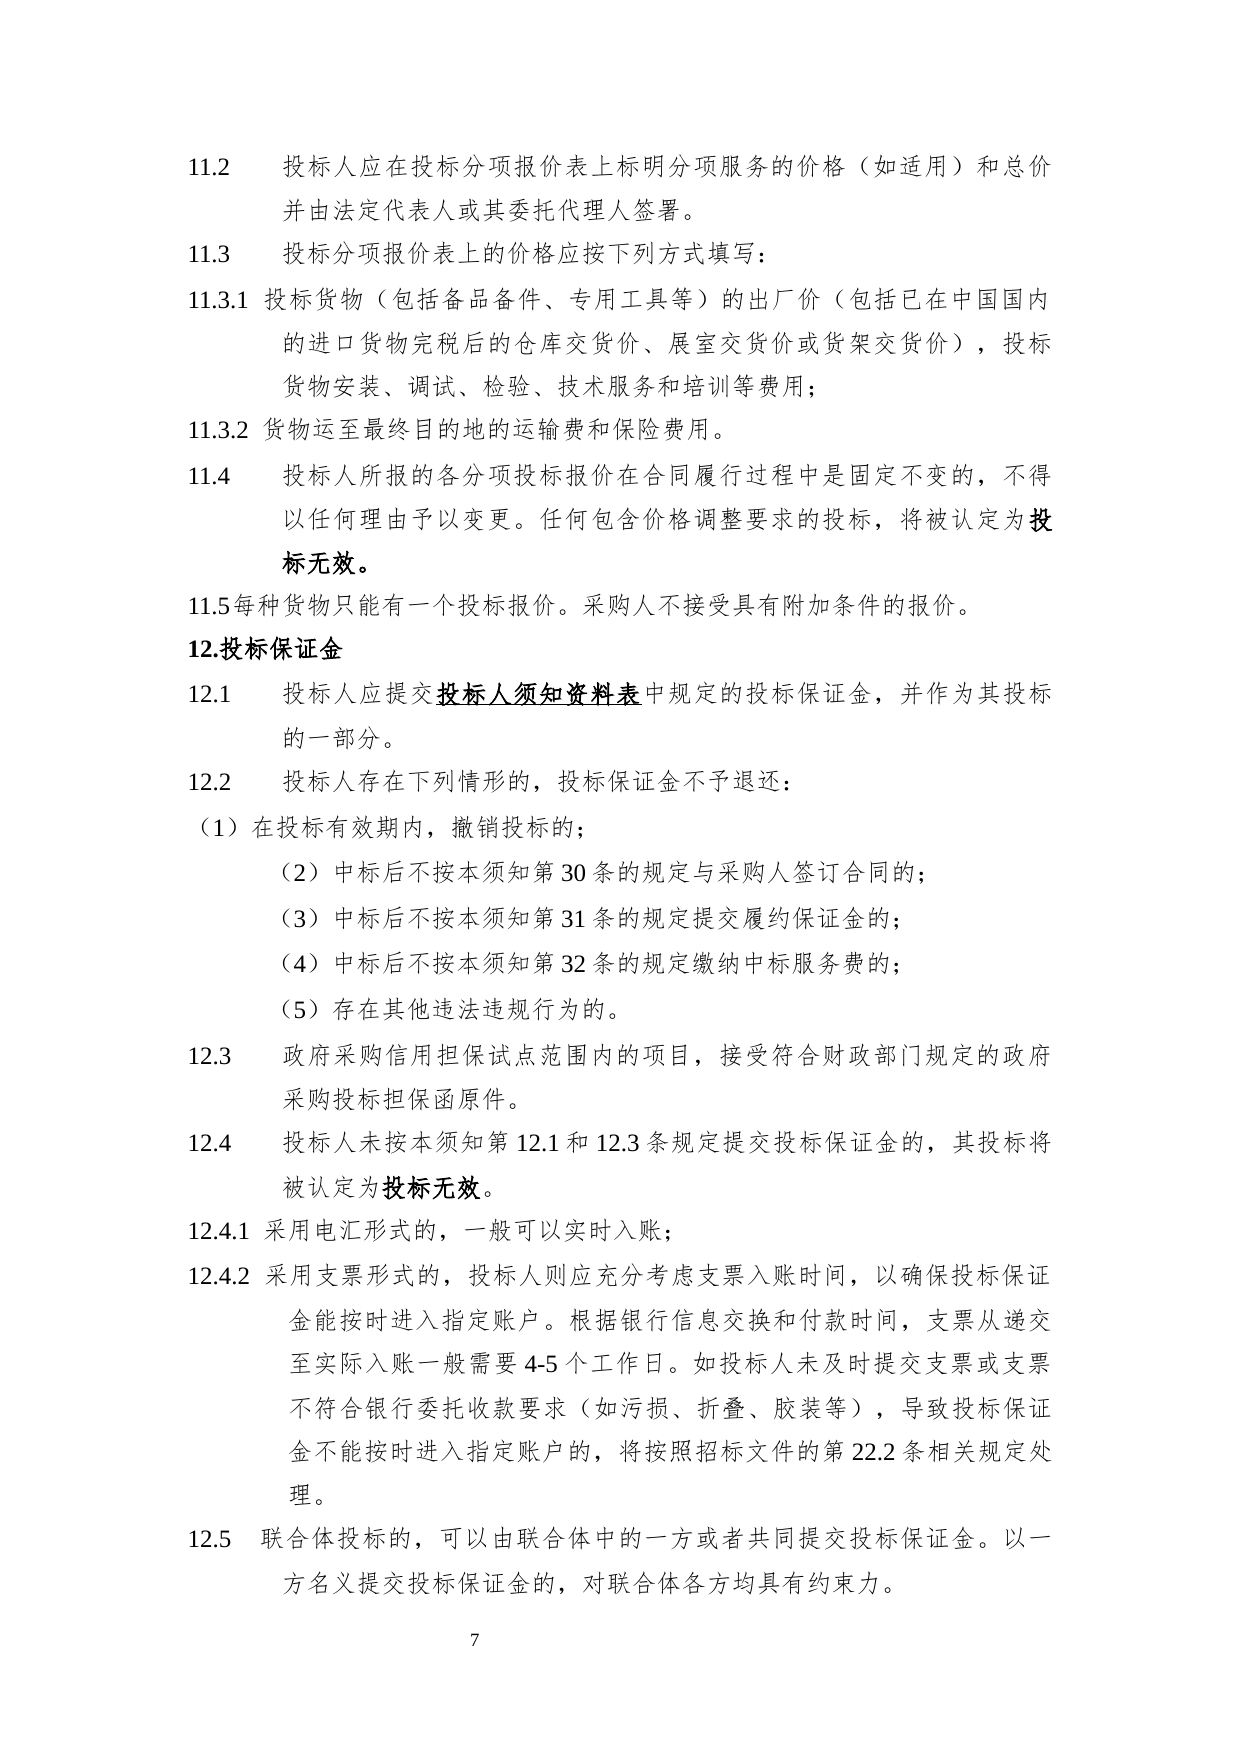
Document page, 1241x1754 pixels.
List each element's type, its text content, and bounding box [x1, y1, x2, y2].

text 12.4 投标人未按本须知第12.1和12.3条规定提交投标保证金的，其投标将被认定为投标无效。 [187, 1127, 1053, 1200]
text （2）中标后不按本须知第30条的规定与采购人签订合同的； [268, 857, 1053, 887]
text 11.3 投标分项报价表上的价格应按下列方式填写： [187, 237, 1053, 268]
text 11.3.1 投标货物（包括备品备件、专用工具等）的出厂价（包括已在中国国内的进口货物完税后的仓库交货价、展室交货价或货架交货价），投标货物安装、调试、检验、技术服务和培训等费用； [187, 283, 1053, 399]
text 12.2 投标人存在下列情形的，投标保证金不予退还： [187, 765, 1053, 796]
text 11.4 投标人所报的各分项投标报价在合同履行过程中是固定不变的，不得以任何理由予以变更。任何包含价格调整要求的投标，将被认定为投标无效。 [187, 459, 1053, 575]
text 12.投标保证金 [187, 632, 1053, 663]
text 12.3 政府采购信用担保试点范围内的项目，接受符合财政部门规定的政府采购投标担保函原件。 [187, 1039, 1053, 1112]
text 12.4.1 采用电汇形式的，一般可以实时入账； [187, 1214, 1053, 1244]
text 12.5 联合体投标的，可以由联合体中的一方或者共同提交投标保证金。以一方名义提交投标保证金的，对联合体各方均具有约束力。 [187, 1522, 1053, 1596]
text 11.3.2 货物运至最终目的地的运输费和保险费用。 [187, 413, 1053, 444]
text 12.1 投标人应提交投标人须知资料表中规定的投标保证金，并作为其投标的一部分。 [187, 678, 1053, 751]
text （1）在投标有效期内，撤销投标的； [187, 811, 1053, 841]
text 11.2 投标人应在投标分项报价表上标明分项服务的价格（如适用）和总价，并由法定代表人或其委托代理人签署。 [187, 150, 1053, 223]
text （5）存在其他违法违规行为的。 [268, 993, 1053, 1024]
text （3）中标后不按本须知第31条的规定提交履约保证金的； [268, 902, 1053, 933]
text （4）中标后不按本须知第32条的规定缴纳中标服务费的； [268, 948, 1053, 978]
text 11.5 每种货物只能有一个投标报价。采购人不接受具有附加条件的报价。 [187, 589, 1053, 620]
text 12.4.2 采用支票形式的，投标人则应充分考虑支票入账时间，以确保投标保证金能按时进入指定账户。根据银行信息交换和付款时间，支票从递交至实际入账一般需要4-5个工作日。如投标人未及时提交支票或支票不符合银行委托收款要求（如污损、折叠、胶装等），导致投标保证金不能按时进入指定账户的，将按照招标文件的第22.2条相关规定处理。 [187, 1260, 1053, 1508]
